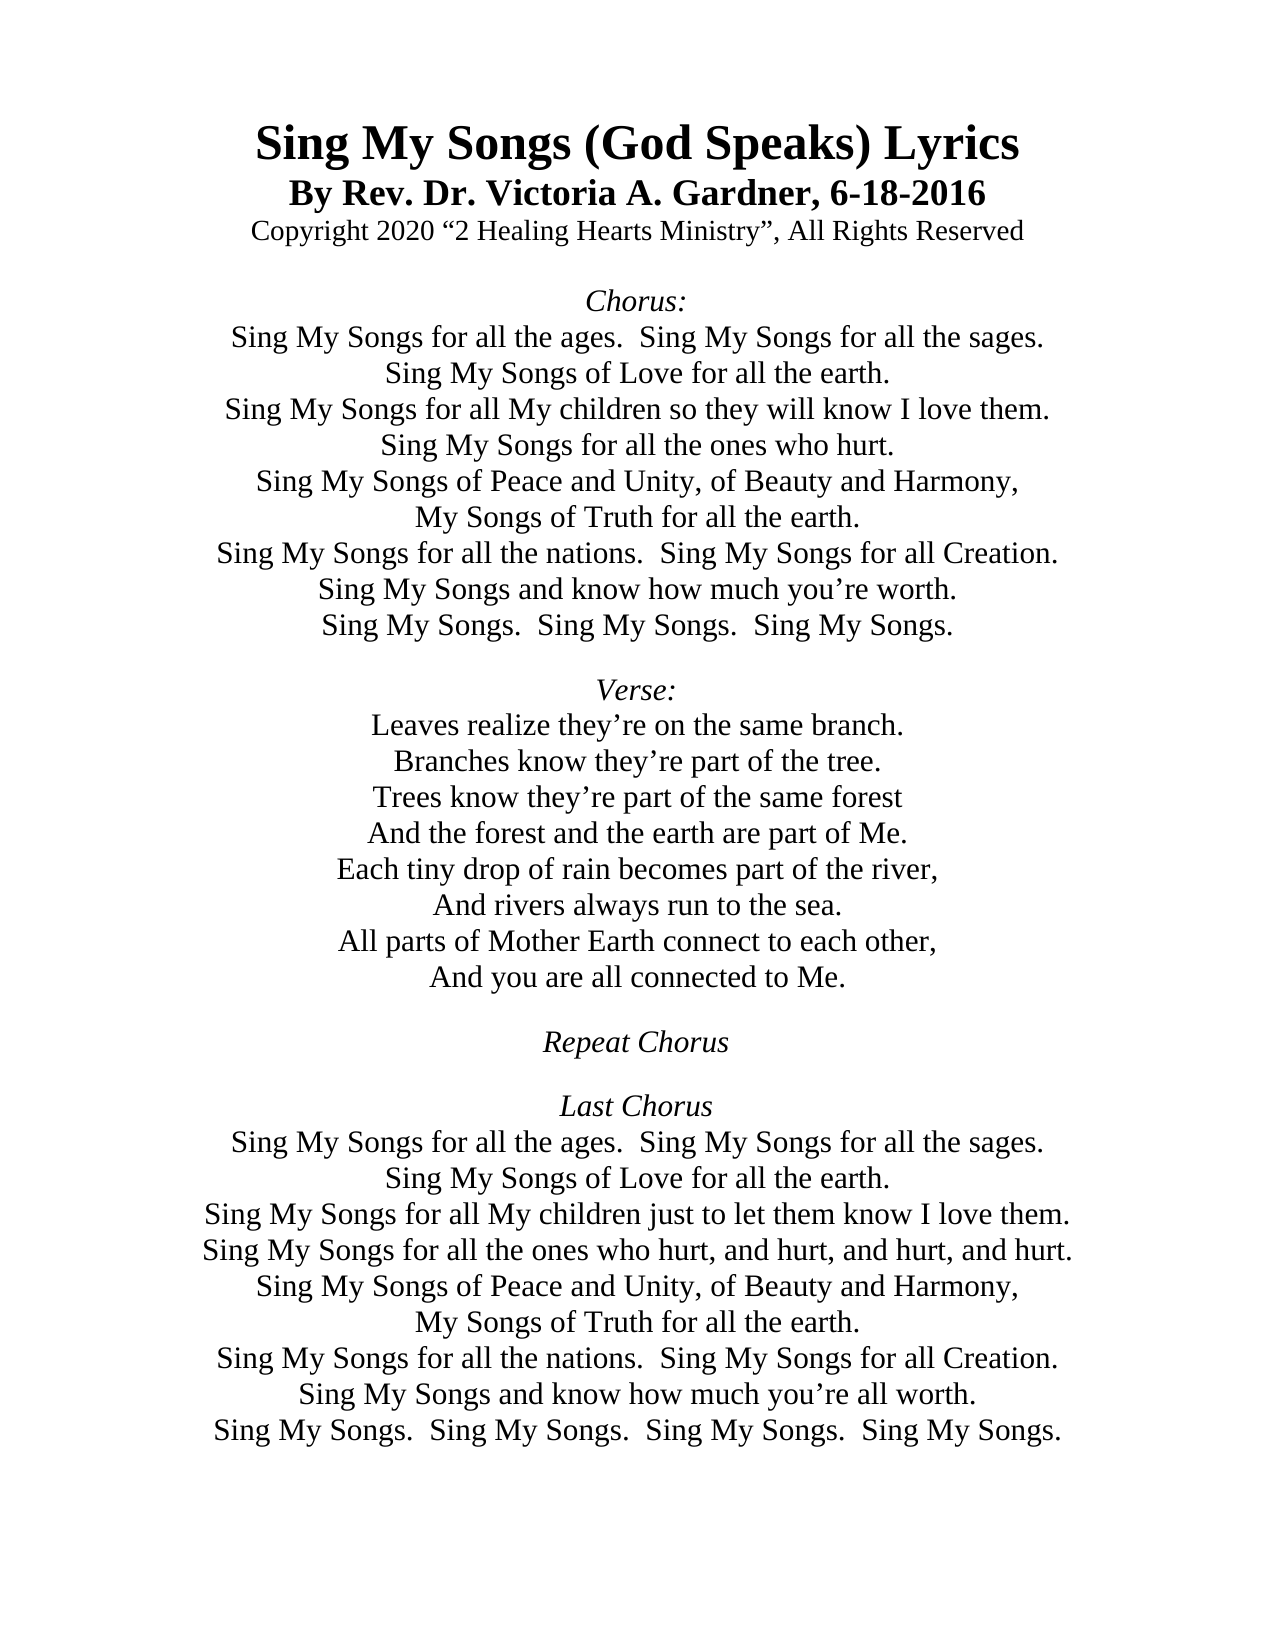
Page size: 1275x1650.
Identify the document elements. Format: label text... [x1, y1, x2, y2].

title Sing My Songs for all the ages. Sing My Songs for all the sages. [150, 318, 1125, 354]
title Sing My Songs for all the nations. Sing My Songs for all Creation. [150, 1339, 1125, 1375]
title All parts of Mother Earth connect to each other, [150, 922, 1125, 958]
title Last Chorus [150, 1088, 1125, 1123]
title Sing My Songs for all the ones who hurt, and hurt, and hurt, and hurt. [150, 1231, 1125, 1267]
title Chorus: [150, 283, 1125, 318]
text Sing My Songs of Love for all the earth. [150, 1159, 1125, 1195]
title And rivers always run to the sea. [150, 886, 1125, 922]
text My Songs of Truth for all the earth. [150, 1303, 1125, 1339]
text Sing My Songs of Love for all the earth. [150, 354, 1125, 390]
title And you are all connected to Me. [150, 958, 1125, 994]
title Sing My Songs for all the ones who hurt. [150, 426, 1125, 462]
title Sing My Songs. Sing My Songs. Sing My Songs. Sing My Songs. [150, 1411, 1125, 1447]
title Verse: [150, 671, 1125, 707]
text My Songs of Truth for all the earth. [150, 498, 1125, 534]
title Sing My Songs. Sing My Songs. Sing My Songs. [150, 606, 1125, 642]
title Sing My Songs of Peace and Unity, of Beauty and Harmony, [150, 462, 1125, 498]
title Trees know they’re part of the same forest [150, 778, 1125, 814]
title Sing My Songs for all My children so they will know I love them. [150, 390, 1125, 426]
title By Rev. Dr. Victoria A. Gardner, 6-18-2016 [150, 170, 1125, 213]
title Sing My Songs and know how much you’re worth. [150, 570, 1125, 606]
title Copyright 2020 “2 Healing Hearts Ministry”, All Rights Reserved [150, 213, 1125, 247]
text Sing My Songs (God Speaks) Lyrics [150, 112, 1125, 170]
title Each tiny drop of rain becomes part of the river, [150, 850, 1125, 886]
title Sing My Songs for all the ages. Sing My Songs for all the sages. [150, 1123, 1125, 1159]
title Sing My Songs for all My children just to let them know I love them. [150, 1195, 1125, 1231]
title Sing My Songs of Peace and Unity, of Beauty and Harmony, [150, 1267, 1125, 1303]
title Branches know they’re part of the tree. [150, 743, 1125, 778]
title And the forest and the earth are part of Me. [150, 814, 1125, 850]
title Sing My Songs for all the nations. Sing My Songs for all Creation. [150, 534, 1125, 570]
title Leaves realize they’re on the same branch. [150, 707, 1125, 743]
title Sing My Songs and know how much you’re all worth. [150, 1375, 1125, 1411]
title Repeat Chorus [150, 1023, 1125, 1059]
